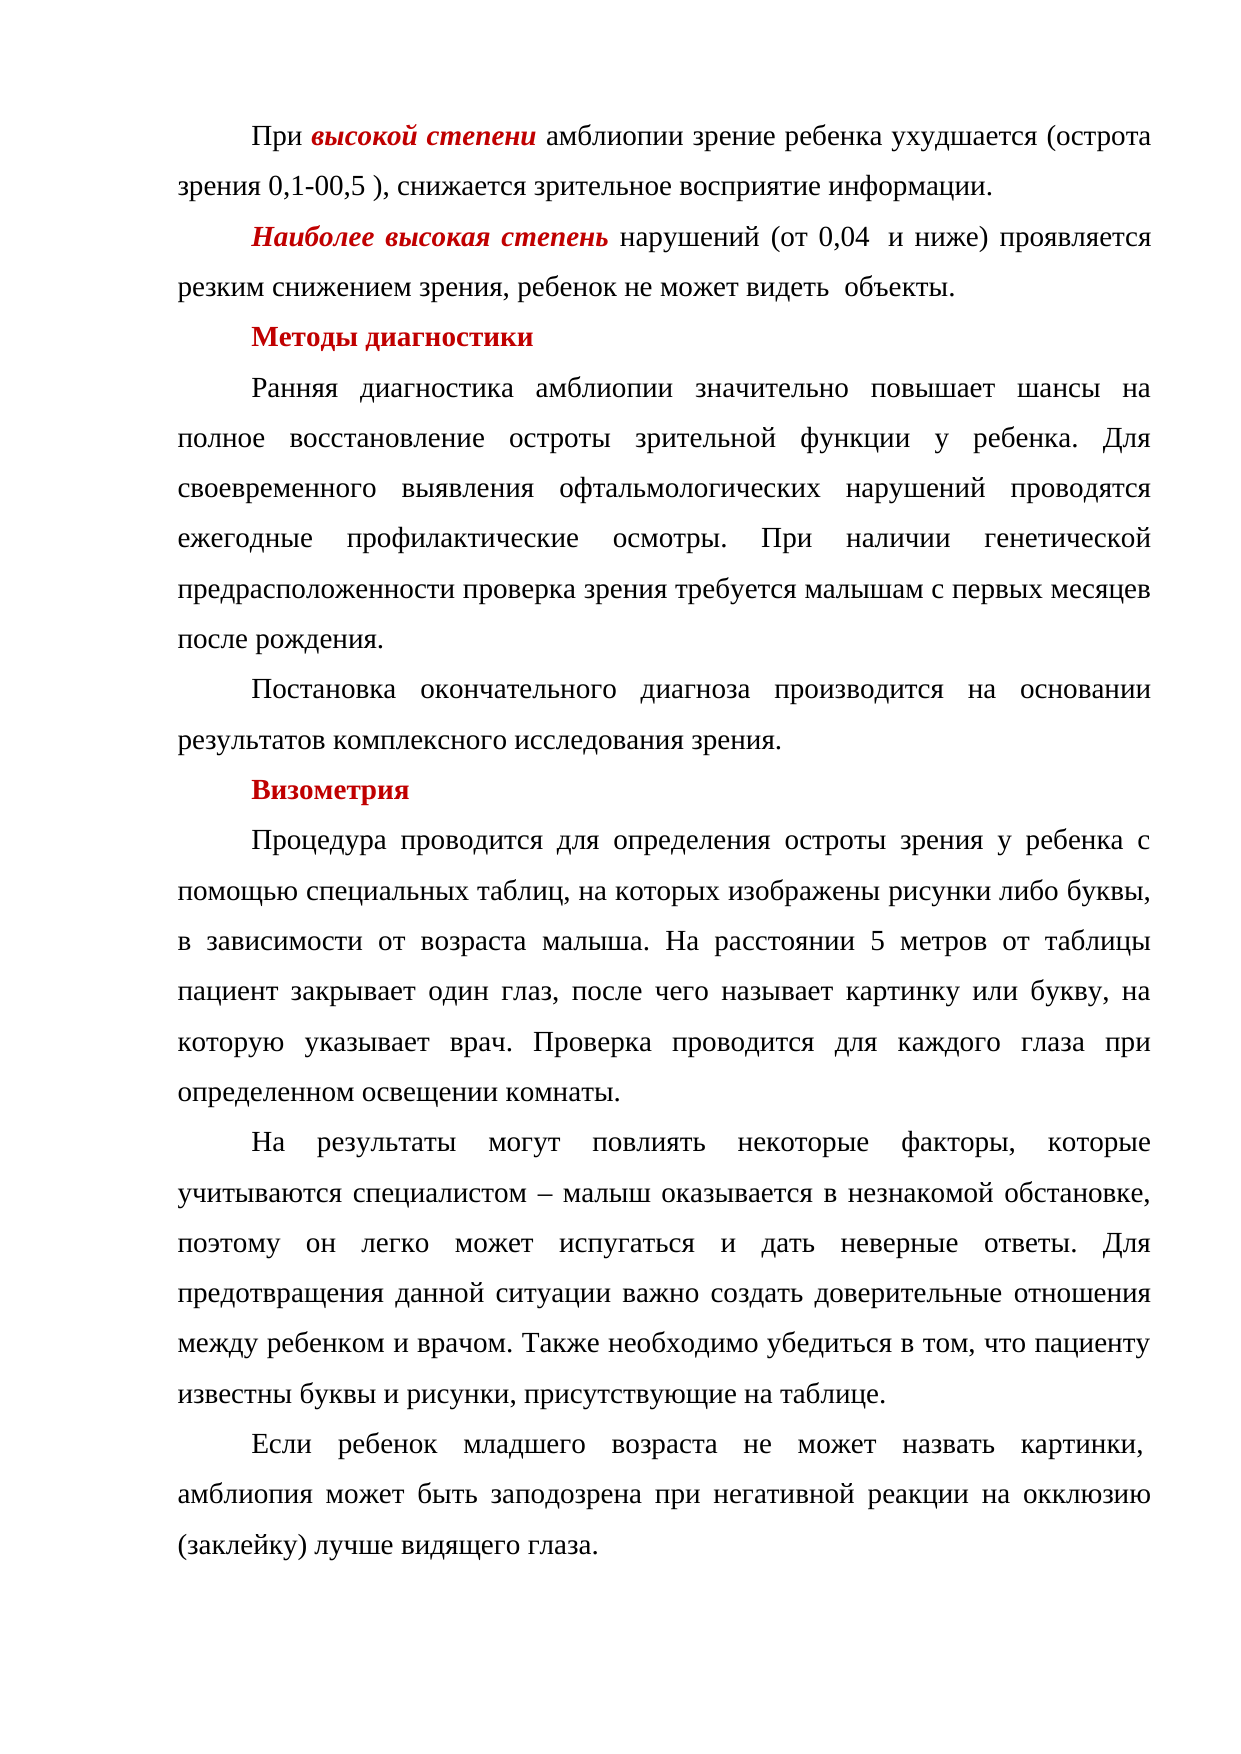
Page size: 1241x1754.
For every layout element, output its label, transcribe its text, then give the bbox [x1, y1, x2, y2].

text При высокой степени амблиопии зрение ребенка ухудшается (острота зрения 0,1-00,5 ), снижается зрительное восприятие информации. [177, 118, 1152, 202]
text Методы диагностики [177, 319, 1152, 353]
text Процедура проводится для определения остроты зрения у ребенка с помощью специальных таблиц, на которых изображены рисунки либо буквы, в зависимости от возраста малыша. На расстоянии 5 метров от таблицы пациент закрывает один глаз, после чего называет картинку или букву, на которую указывает врач. Проверка проводится для каждого глаза при определенном освещении комнаты. [177, 822, 1152, 1108]
text Наиболее высокая степень нарушений (от 0,04 и ниже) проявляется резким снижением зрения, ребенок не может видеть объекты. [177, 219, 1152, 303]
text На результаты могут повлиять некоторые факторы, которые учитываются специалистом – малыш оказывается в незнакомой обстановке, поэтому он легко может испугаться и дать неверные ответы. Для предотвращения данной ситуации важно создать доверительные отношения между ребенком и врачом. Также необходимо убедиться в том, что пациенту известны буквы и рисунки, присутствующие на таблице. [177, 1124, 1152, 1409]
text Визометрия [177, 772, 1152, 806]
text Ранняя диагностика амблиопии значительно повышает шансы на полное восстановление остроты зрительной функции у ребенка. Для своевременного выявления офтальмологических нарушений проводятся ежегодные профилактические осмотры. При наличии генетической предрасположенности проверка зрения требуется малышам с первых месяцев после рождения. [177, 370, 1152, 655]
text Если ребенок младшего возраста не может назвать картинки, амблиопия может быть заподозрена при негативной реакции на окклюзию (заклейку) лучше видящего глаза. [177, 1426, 1152, 1560]
text Постановка окончательного диагноза производится на основании результатов комплексного исследования зрения. [177, 672, 1152, 755]
